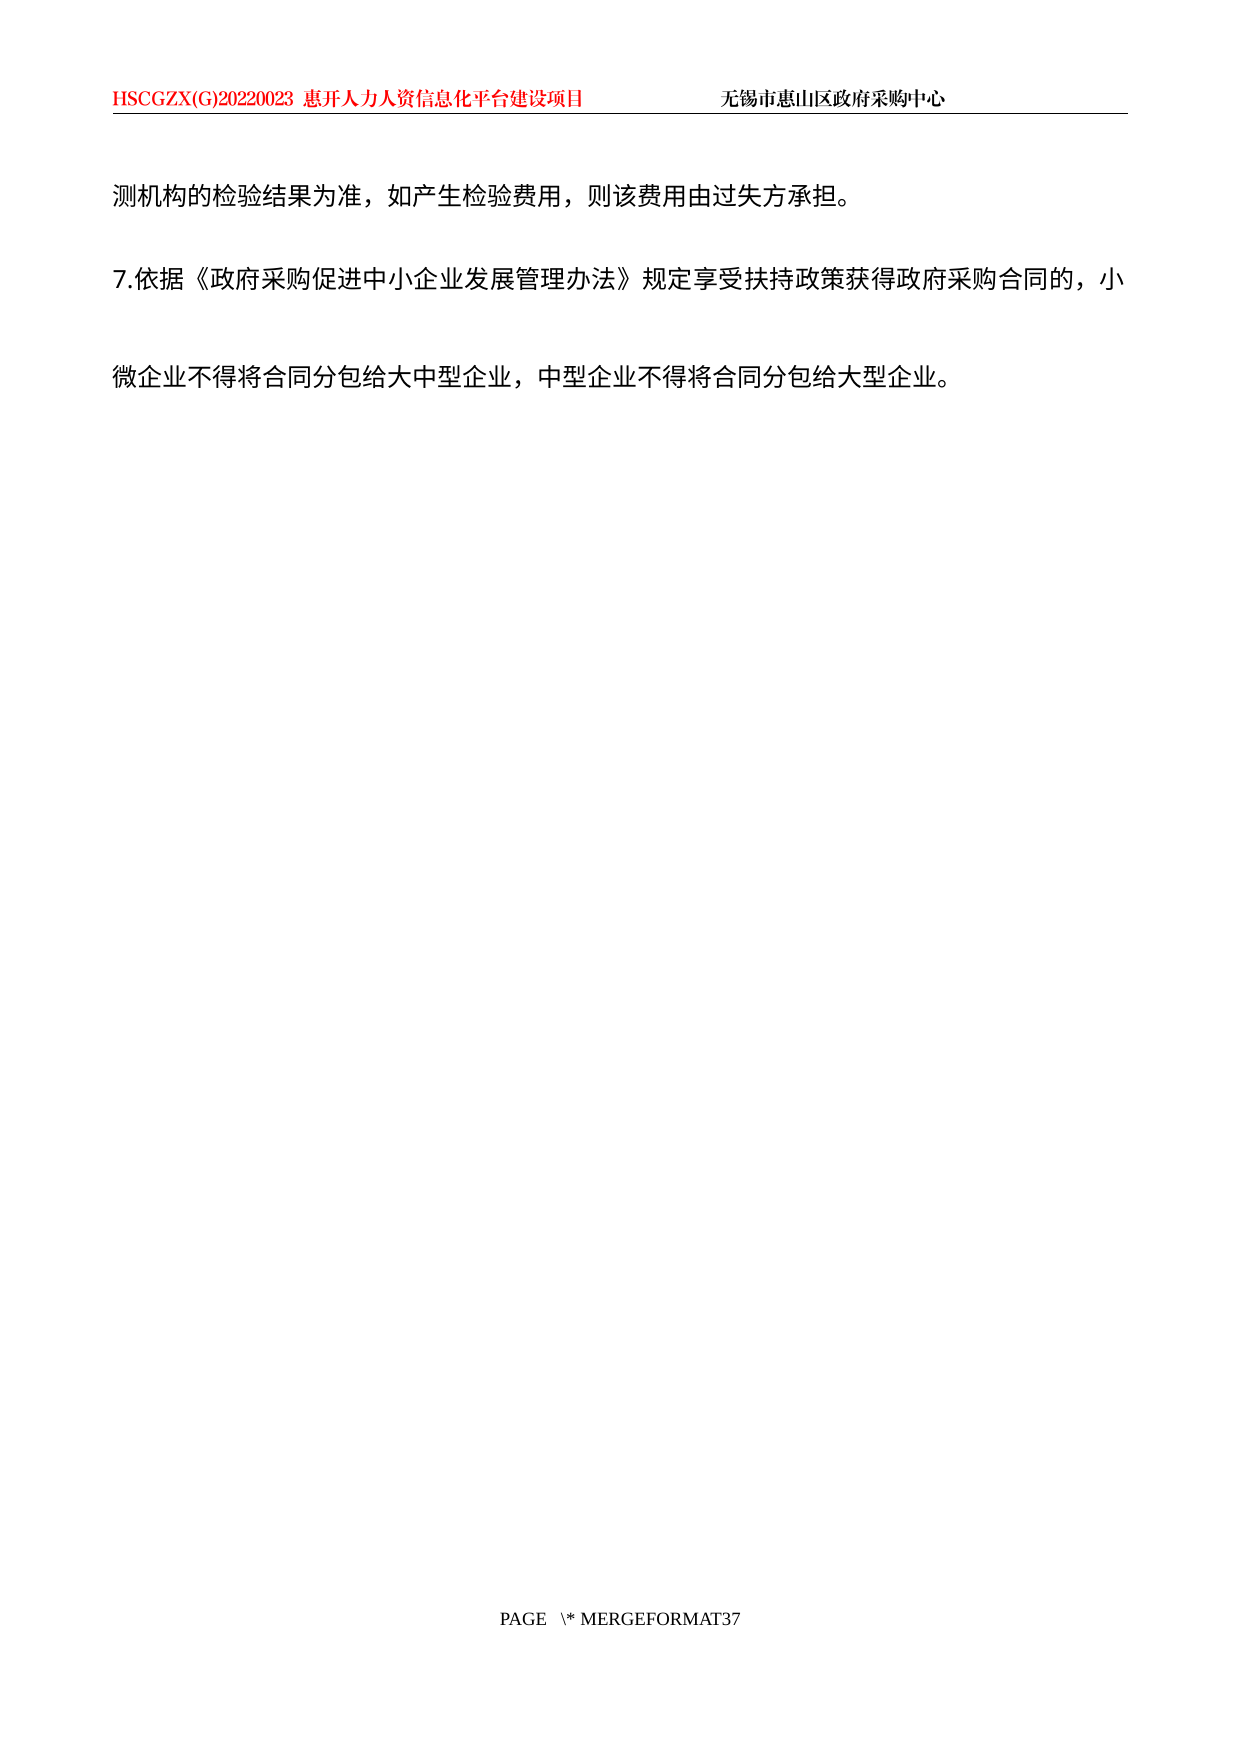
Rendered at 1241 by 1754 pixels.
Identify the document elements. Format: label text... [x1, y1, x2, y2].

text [112, 162, 1128, 227]
text 7.依据《政府采购促进中小企业发展管理办法》规定享受扶持政策获得政府采购合同的，小微企业不得将合同分包给大中型企业，中型企业不得将合同分包给大型企业。 [112, 245, 1128, 408]
